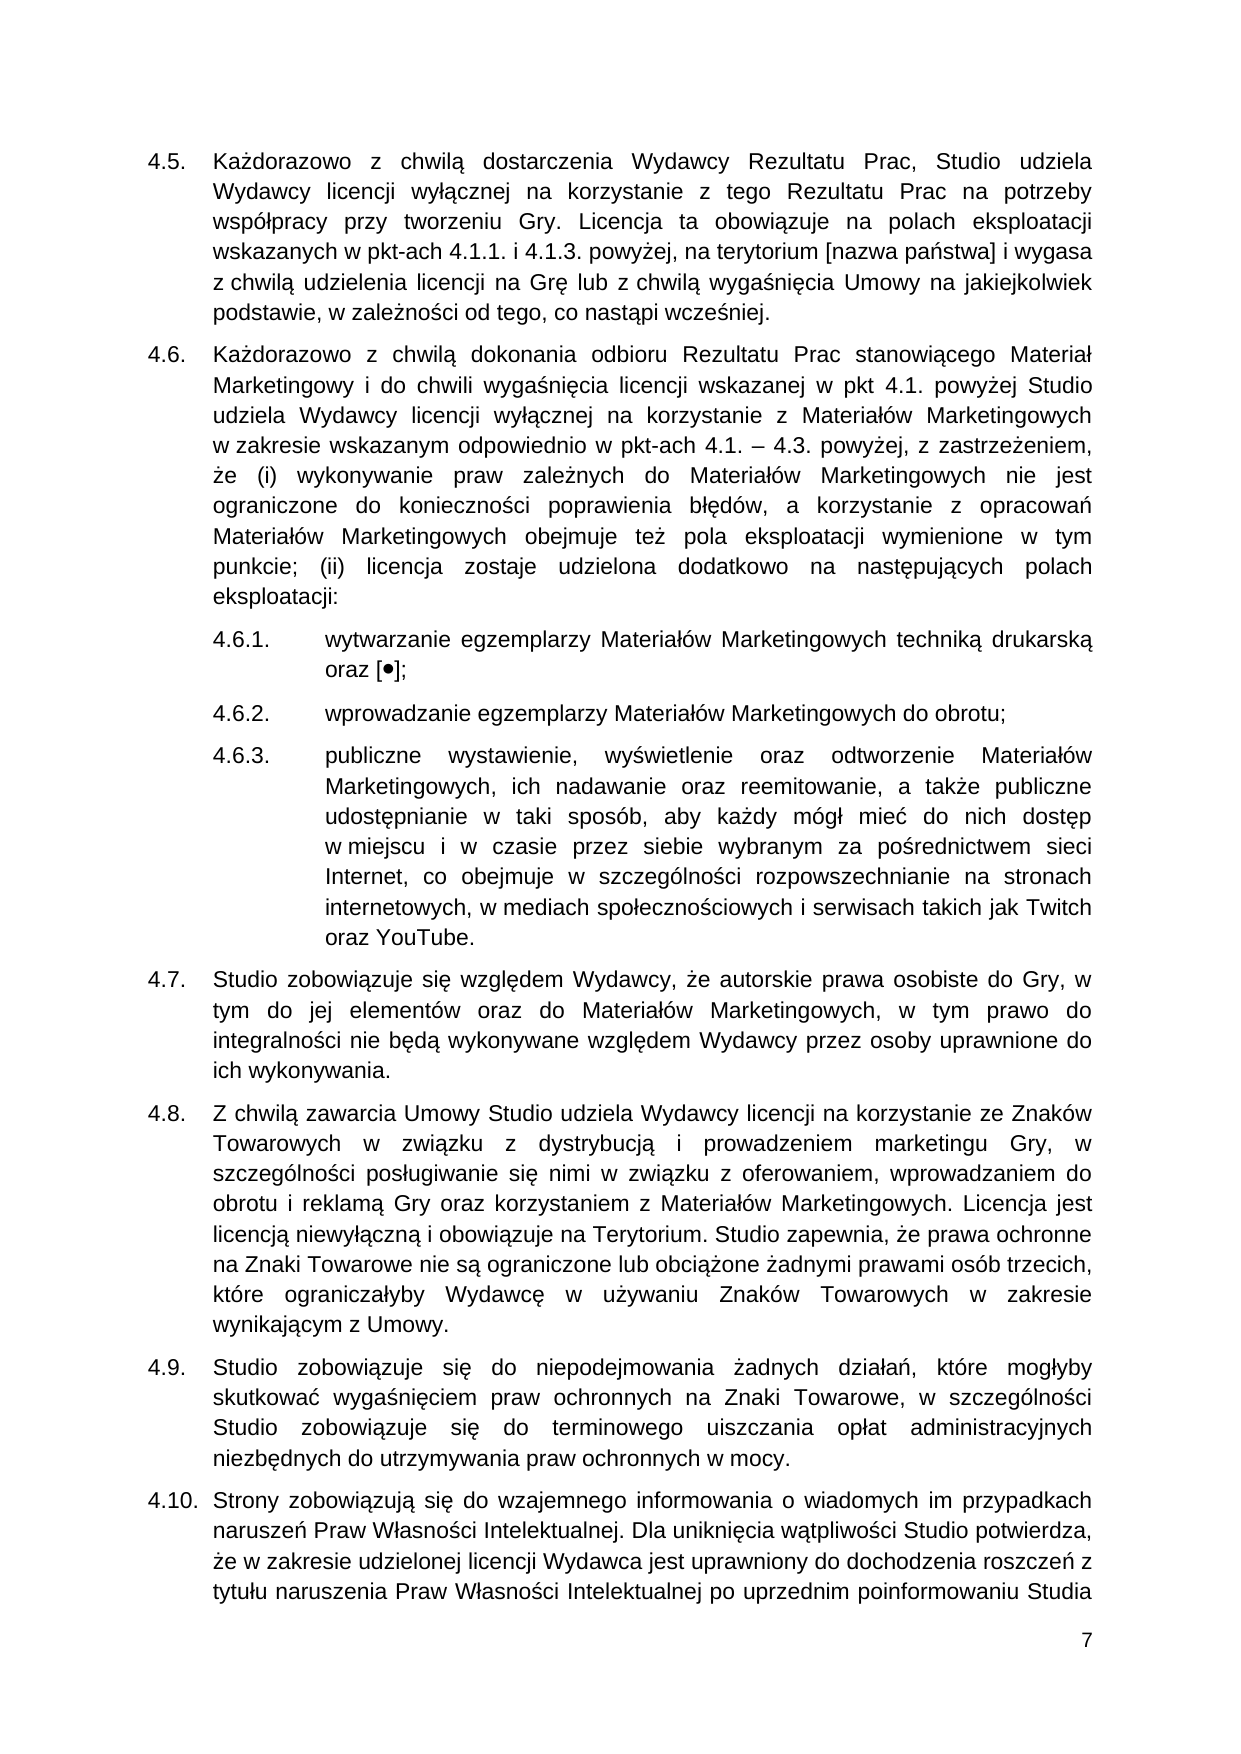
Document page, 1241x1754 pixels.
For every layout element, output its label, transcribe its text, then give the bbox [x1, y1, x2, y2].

list publiczne wystawienie, wyświetlenie oraz odtworzenie Materiałów Marketingowych, ich nadawanie oraz reemitowanie, a także publiczne udostępnianie w taki sposób, aby każdy mógł mieć do nich dostęp w miejscu i w czasie przez siebie wybranym za pośrednictwem sieci Internet, co obejmuje w szczególności rozpowszechnianie na stronach internetowych, w mediach społecznościowych i serwisach takich jak Twitch oraz YouTube. [213, 742, 1093, 950]
list Studio zobowiązuje się względem Wydawcy, że autorskie prawa osobiste do Gry, w tym do jej elementów oraz do Materiałów Marketingowych, w tym prawo do integralności nie będą wykonywane względem Wydawcy przez osoby uprawnione do ich wykonywania. [148, 966, 1093, 1083]
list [148, 1487, 1093, 1604]
list Z chwilą zawarcia Umowy Studio udziela Wydawcy licencji na korzystanie ze Znaków Towarowych w związku z dystrybucją i prowadzeniem marketingu Gry, w szczególności posługiwanie się nimi w związku z oferowaniem, wprowadzaniem do obrotu i reklamą Gry oraz korzystaniem z Materiałów Marketingowych. Licencja jest licencją niewyłączną i obowiązuje na Terytorium. Studio zapewnia, że prawa ochronne na Znaki Towarowe nie są ograniczone lub obciążone żadnymi prawami osób trzecich, które ograniczałyby Wydawcę w używaniu Znaków Towarowych w zakresie wynikającym z Umowy. [148, 1100, 1093, 1337]
list wytwarzanie egzemplarzy Materiałów Marketingowych techniką drukarską oraz [⦁]; [213, 626, 1093, 683]
list Studio zobowiązuje się do niepodejmowania żadnych działań, które mogłyby skutkować wygaśnięciem praw ochronnych na Znaki Towarowe, w szczególności Studio zobowiązuje się do terminowego uiszczania opłat administracyjnych niezbędnych do utrzymywania praw ochronnych w mocy. [148, 1354, 1093, 1471]
list Każdorazowo z chwilą dostarczenia Wydawcy Rezultatu Prac, Studio udziela Wydawcy licencji wyłącznej na korzystanie z tego Rezultatu Prac na potrzeby współpracy przy tworzeniu Gry. Licencja ta obowiązuje na polach eksploatacji wskazanych w pkt-ach 4.1.1. i 4.1.3. powyżej, na terytorium [nazwa państwa] i wygasa z chwilą udzielenia licencji na Grę lub z chwilą wygaśnięcia Umowy na jakiejkolwiek podstawie, w zależności od tego, co nastąpi wcześniej. [148, 148, 1093, 325]
list Każdorazowo z chwilą dokonania odbioru Rezultatu Prac stanowiącego Materiał Marketingowy i do chwili wygaśnięcia licencji wskazanej w pkt 4.1. powyżej Studio udziela Wydawcy licencji wyłącznej na korzystanie z Materiałów Marketingowych w zakresie wskazanym odpowiednio w pkt-ach 4.1. – 4.3. powyżej, z zastrzeżeniem, że (i) wykonywanie praw zależnych do Materiałów Marketingowych nie jest ograniczone do konieczności poprawienia błędów, a korzystanie z opracowań Materiałów Marketingowych obejmuje też pola eksploatacji wymienione w tym punkcie; (ii) licencja zostaje udzielona dodatkowo na następujących polach eksploatacji: [148, 341, 1093, 609]
list wprowadzanie egzemplarzy Materiałów Marketingowych do obrotu; [213, 700, 1093, 726]
